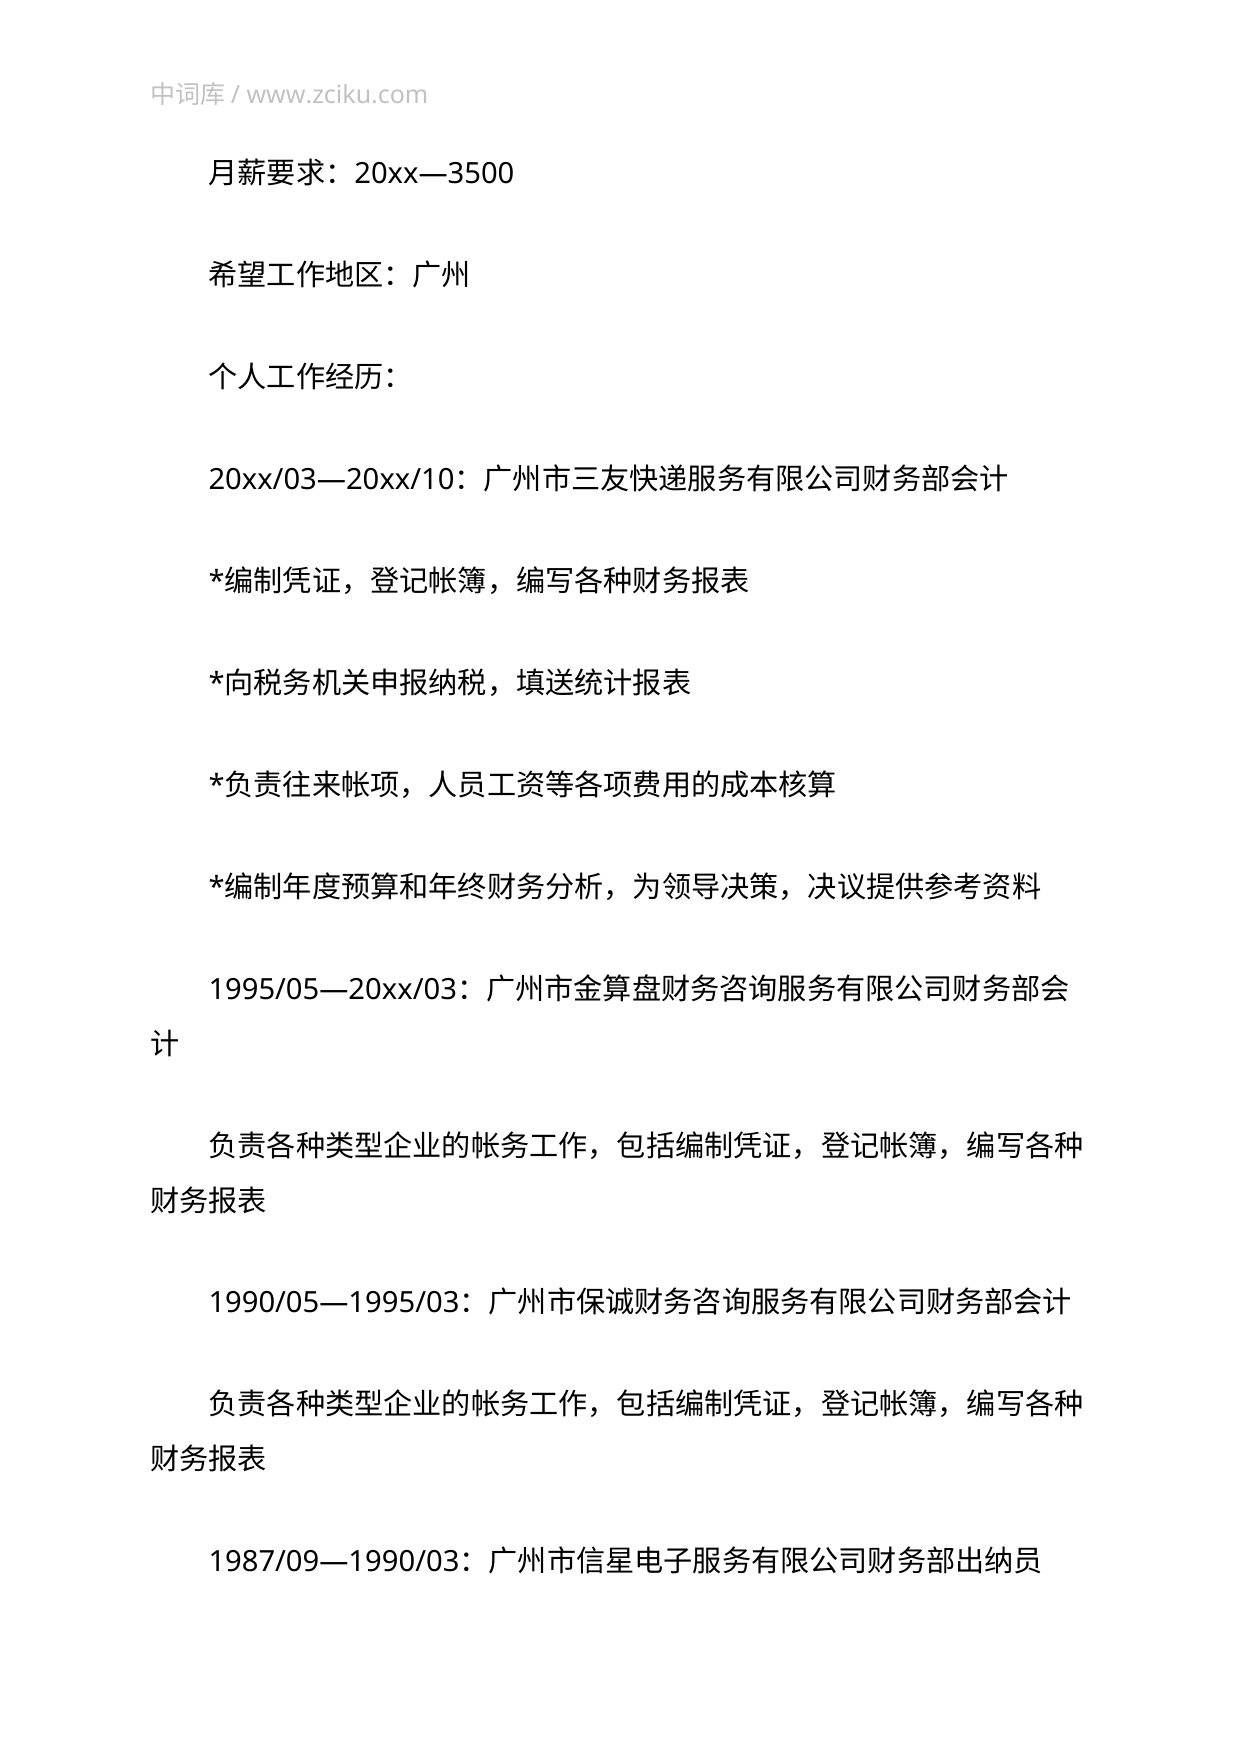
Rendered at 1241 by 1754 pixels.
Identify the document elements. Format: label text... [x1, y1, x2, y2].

text 个人工作经历： [150, 354, 1090, 396]
text 1990/05—1995/03：广州市保诚财务咨询服务有限公司财务部会计 [150, 1279, 1090, 1321]
text 负责各种类型企业的帐务工作，包括编制凭证，登记帐簿，编写各种财务报表 [150, 1122, 1090, 1219]
text 1987/09—1990/03：广州市信星电子服务有限公司财务部出纳员 [150, 1537, 1090, 1580]
text 20xx/03—20xx/10：广州市三友快递服务有限公司财务部会计 [150, 456, 1090, 498]
text *负责往来帐项，人员工资等各项费用的成本核算 [150, 761, 1090, 804]
text 负责各种类型企业的帐务工作，包括编制凭证，登记帐簿，编写各种财务报表 [150, 1381, 1090, 1478]
text 月薪要求：20xx—3500 [150, 150, 1090, 192]
text *向税务机关申报纳税，填送统计报表 [150, 659, 1090, 702]
text 希望工作地区：广州 [150, 252, 1090, 294]
text 1995/05—20xx/03：广州市金算盘财务咨询服务有限公司财务部会计 [150, 965, 1090, 1063]
text *编制凭证，登记帐簿，编写各种财务报表 [150, 557, 1090, 600]
text *编制年度预算和年终财务分析，为领导决策，决议提供参考资料 [150, 863, 1090, 906]
